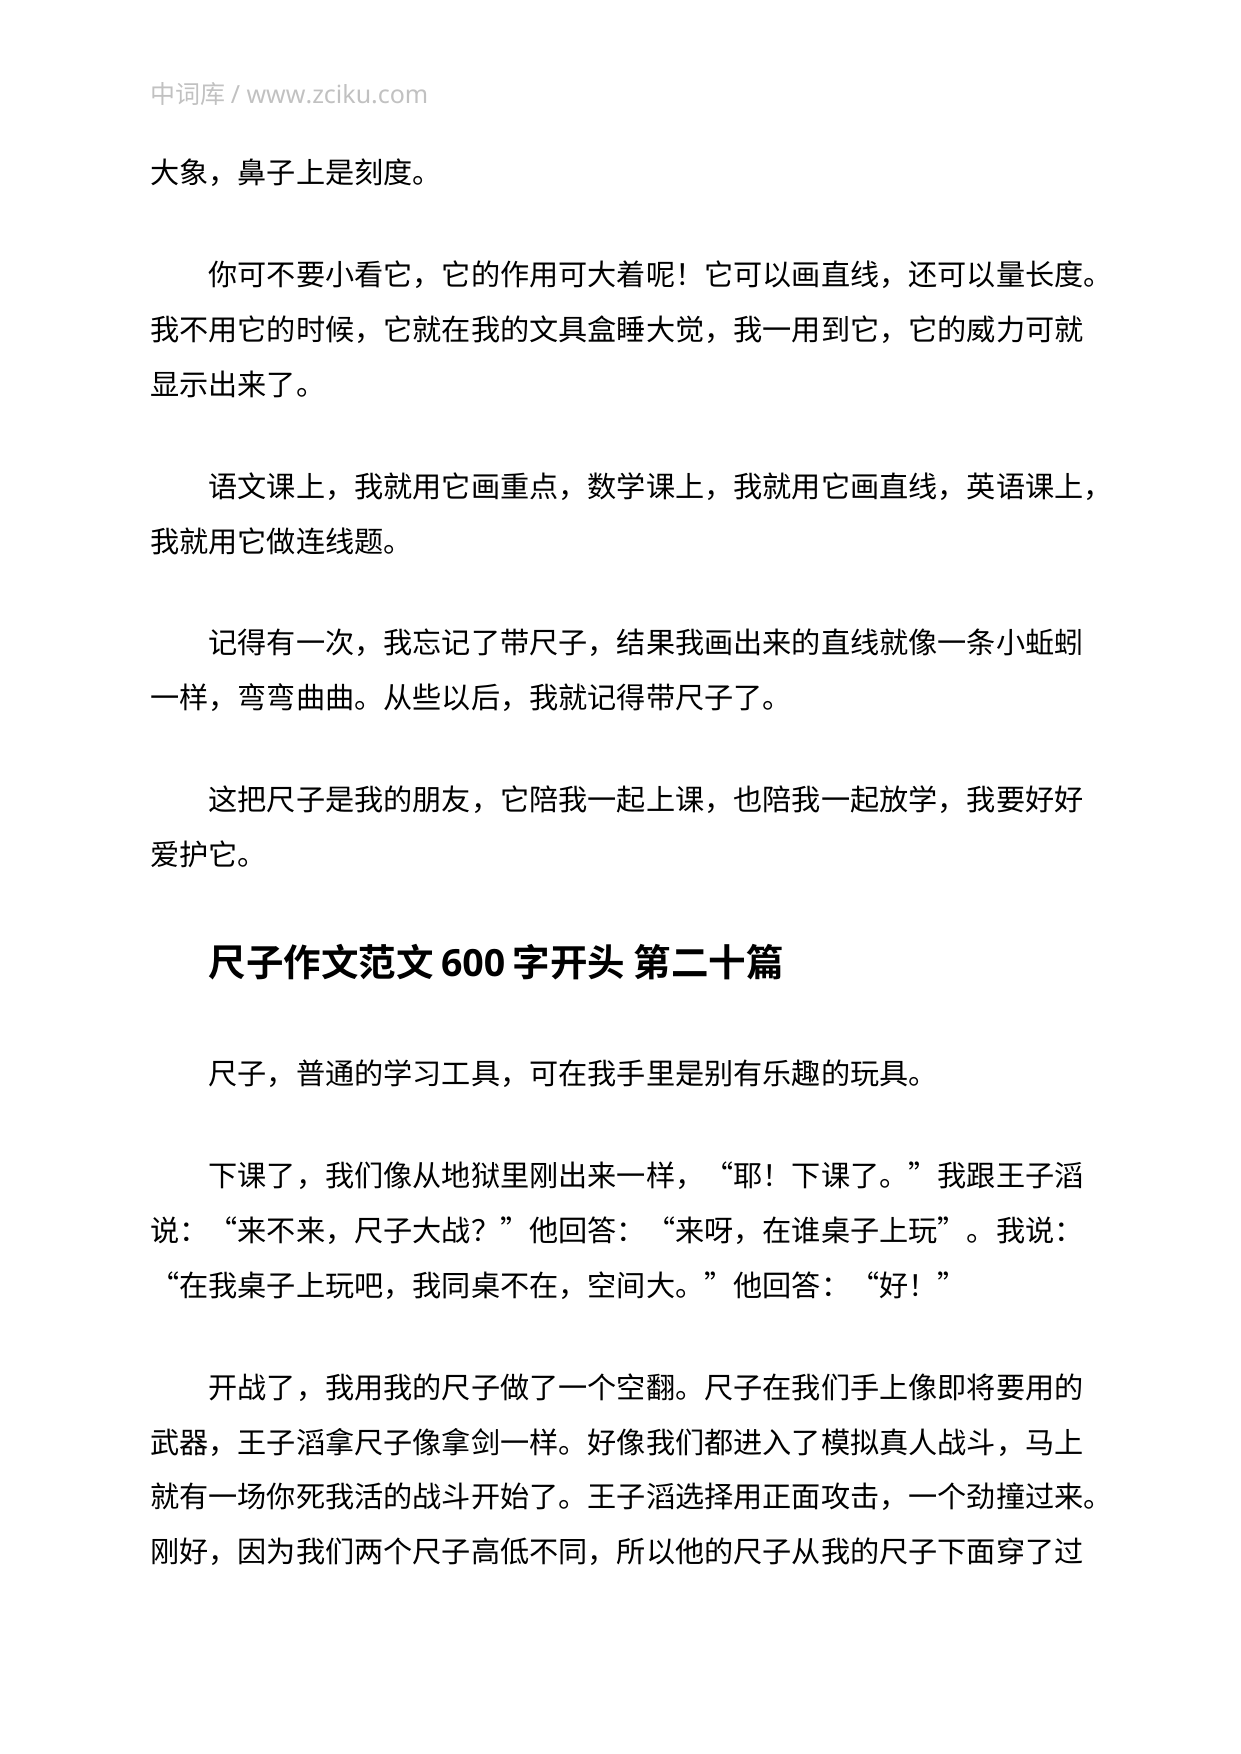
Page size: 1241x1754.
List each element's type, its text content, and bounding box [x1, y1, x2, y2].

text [150, 1364, 1090, 1571]
text 这把尺子是我的朋友，它陪我一起上课，也陪我一起放学，我要好好爱护它。 [150, 777, 1090, 874]
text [150, 150, 1090, 192]
text 记得有一次，我忘记了带尺子，结果我画出来的直线就像一条小蚯蚓一样，弯弯曲曲。从些以后，我就记得带尺子了。 [150, 620, 1090, 717]
text 尺子作文范文600字开头 第二十篇 [150, 933, 1090, 988]
text 下课了，我们像从地狱里刚出来一样，“耶！下课了。”我跟王子滔说：“来不来，尺子大战？”他回答：“来呀，在谁桌子上玩”。我说：“在我桌子上玩吧，我同桌不在，空间大。”他回答：“好！” [150, 1153, 1090, 1305]
text 尺子，普通的学习工具，可在我手里是别有乐趣的玩具。 [150, 1051, 1090, 1093]
text 你可不要小看它，它的作用可大着呢！它可以画直线，还可以量长度。我不用它的时候，它就在我的文具盒睡大觉，我一用到它，它的威力可就显示出来了。 [150, 252, 1090, 404]
text 语文课上，我就用它画重点，数学课上，我就用它画直线，英语课上，我就用它做连线题。 [150, 463, 1090, 561]
